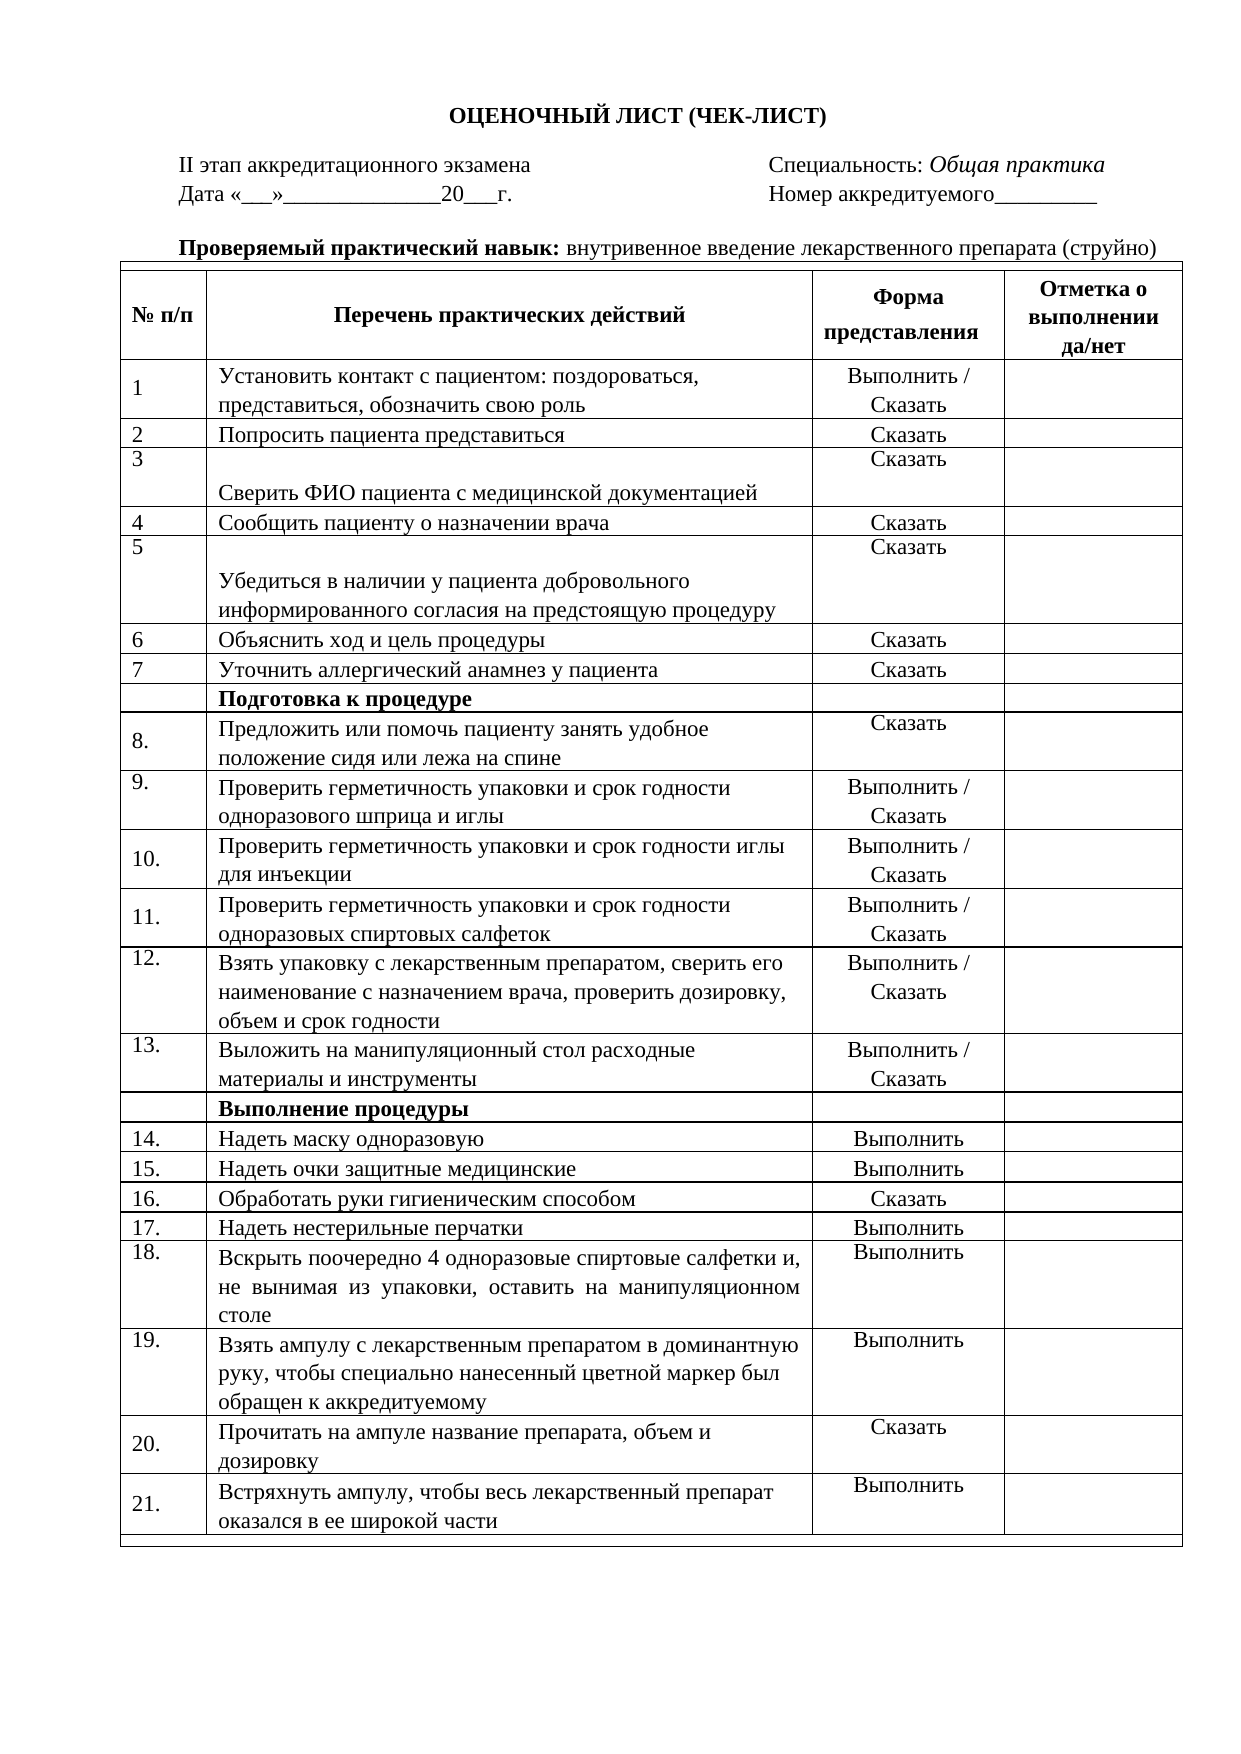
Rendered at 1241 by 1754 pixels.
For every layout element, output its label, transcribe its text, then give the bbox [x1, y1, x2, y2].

table_cell [1005, 1183, 1182, 1211]
table_cell [1005, 1416, 1182, 1473]
table_cell [121, 1093, 206, 1121]
table_cell Надеть очки защитные медицинские [207, 1152, 812, 1181]
table_cell Сказать [813, 654, 1004, 682]
table_cell [1005, 948, 1182, 1033]
table_cell 17. [121, 1213, 206, 1240]
text Дата « » 20 г. Номер аккредитуемого [178, 178, 1183, 207]
text ОЦЕНОЧНЫЙ ЛИСТ (ЧЕК-ЛИСТ) [120, 106, 1156, 128]
table_cell Сказать [813, 419, 1004, 447]
table_cell Подготовка к процедуре [207, 684, 812, 711]
table_cell 11. [121, 889, 206, 946]
table_cell Сверить ФИО пациента с медицинской документацией [207, 448, 812, 506]
table_cell Прочитать на ампуле название препарата, объем и дозировку [207, 1416, 812, 1473]
table_cell Выполнить [813, 1241, 1004, 1328]
table_cell 1 [121, 360, 206, 417]
table_cell [1005, 684, 1182, 711]
table_cell [1005, 1329, 1182, 1415]
table_cell Сказать [813, 1416, 1004, 1473]
table_cell [1005, 507, 1182, 535]
table_cell 6 [121, 624, 206, 652]
table_cell Сказать [813, 507, 1004, 535]
table_cell Надеть маску одноразовую [207, 1123, 812, 1151]
table_cell Выполнить [813, 1329, 1004, 1415]
table_cell Убедиться в наличии у пациента добровольного информированного согласия на предстоящую процедуру [207, 536, 812, 623]
table_cell Предложить или помочь пациенту занять удобное положение сидя или лежа на спине [207, 713, 812, 770]
table_cell Сказать [813, 713, 1004, 770]
table_cell Сообщить пациенту о назначении врача [207, 507, 812, 535]
table_cell [1005, 624, 1182, 652]
table_cell [1005, 1123, 1182, 1151]
table_cell 5 [121, 536, 206, 623]
table_cell Выполнить [813, 1474, 1004, 1534]
table_cell 8. [121, 713, 206, 770]
table_cell Объяснить ход и цель процедуры [207, 624, 812, 652]
table_cell Выполнить [813, 1213, 1004, 1240]
table_header № п/п [121, 271, 206, 359]
table_cell [813, 684, 1004, 711]
table_cell [1005, 360, 1182, 417]
table_cell 7 [121, 654, 206, 682]
table_cell 2 [121, 419, 206, 447]
table_cell Установить контакт с пациентом: поздороваться, представиться, обозначить свою роль [207, 360, 812, 417]
table_cell 12. [121, 948, 206, 1033]
table_cell Сказать [813, 536, 1004, 623]
table_cell [1005, 536, 1182, 623]
table_cell Выложить на манипуляционный стол расходные материалы и инструменты [207, 1034, 812, 1091]
table_cell 10. [121, 830, 206, 888]
table_cell Сказать [813, 624, 1004, 652]
table_cell 3 [121, 448, 206, 506]
table_cell [1005, 830, 1182, 888]
table_cell Сказать [813, 448, 1004, 506]
table_cell Выполнить [813, 1123, 1004, 1151]
table_cell Вскрыть поочередно 4 одноразовые спиртовые салфетки и, не вынимая из упаковки, оставить на манипуляционном столе [207, 1241, 812, 1328]
table_cell 9. [121, 771, 206, 829]
table_header Перечень практических действий [207, 271, 812, 359]
table_cell 4 [121, 507, 206, 535]
table_cell Проверить герметичность упаковки и срок годности иглы для инъекции [207, 830, 812, 888]
table_cell Выполнить / Сказать [813, 1034, 1004, 1091]
table_cell [1005, 654, 1182, 682]
table_cell [1005, 713, 1182, 770]
table_cell Выполнить / Сказать [813, 948, 1004, 1033]
table_cell Выполнить / Сказать [813, 360, 1004, 417]
text II этап аккредитационного экзамена Специальность: Общая практика [178, 149, 1183, 178]
table_cell Сказать [813, 1183, 1004, 1211]
table_cell Проверить герметичность упаковки и срок годности одноразовых спиртовых салфеток [207, 889, 812, 946]
table_cell 19. [121, 1329, 206, 1415]
table_cell Проверить герметичность упаковки и срок годности одноразового шприца и иглы [207, 771, 812, 829]
table_cell [1005, 1474, 1182, 1534]
table_cell [1005, 419, 1182, 447]
table_cell [1005, 1213, 1182, 1240]
table_cell Попросить пациента представиться [207, 419, 812, 447]
table_cell 16. [121, 1183, 206, 1211]
table_cell 18. [121, 1241, 206, 1328]
table_cell [1005, 448, 1182, 506]
table_cell [1005, 771, 1182, 829]
table_cell 14. [121, 1123, 206, 1151]
table_cell Надеть нестерильные перчатки [207, 1213, 812, 1240]
table_cell Выполнить / Сказать [813, 889, 1004, 946]
table_cell Выполнить [813, 1152, 1004, 1181]
table_cell Выполнить / Сказать [813, 771, 1004, 829]
table_cell Взять упаковку с лекарственным препаратом, сверить его наименование с назначением врача, проверить дозировку, объем и срок годности [207, 948, 812, 1033]
table_cell Уточнить аллергический анамнез у пациента [207, 654, 812, 682]
table_cell [1005, 1241, 1182, 1328]
table_cell 21. [121, 1474, 206, 1534]
table_header Отметка о выполнении да/нет [1005, 271, 1182, 359]
table_cell [1005, 1093, 1182, 1121]
table_cell [1005, 889, 1182, 946]
table_cell [1005, 1034, 1182, 1091]
table_cell 15. [121, 1152, 206, 1181]
table_cell Встряхнуть ампулу, чтобы весь лекарственный препарат оказался в ее широкой части [207, 1474, 812, 1534]
table_cell [121, 684, 206, 711]
table_cell Обработать руки гигиеническим способом [207, 1183, 812, 1211]
table_cell Выполнить / Сказать [813, 830, 1004, 888]
table_cell [813, 1093, 1004, 1121]
table_cell 13. [121, 1034, 206, 1091]
text Проверяемый практический навык: внутривенное введение лекарственного препарата (струйно) [178, 233, 1183, 261]
table_cell Выполнение процедуры [207, 1093, 812, 1121]
table_cell Взять ампулу с лекарственным препаратом в доминантную руку, чтобы специально нанесенный цветной маркер был обращен к аккредитуемому [207, 1329, 812, 1415]
table_header Форма представления [813, 271, 1004, 359]
table_cell [1005, 1152, 1182, 1181]
table_cell 20. [121, 1416, 206, 1473]
